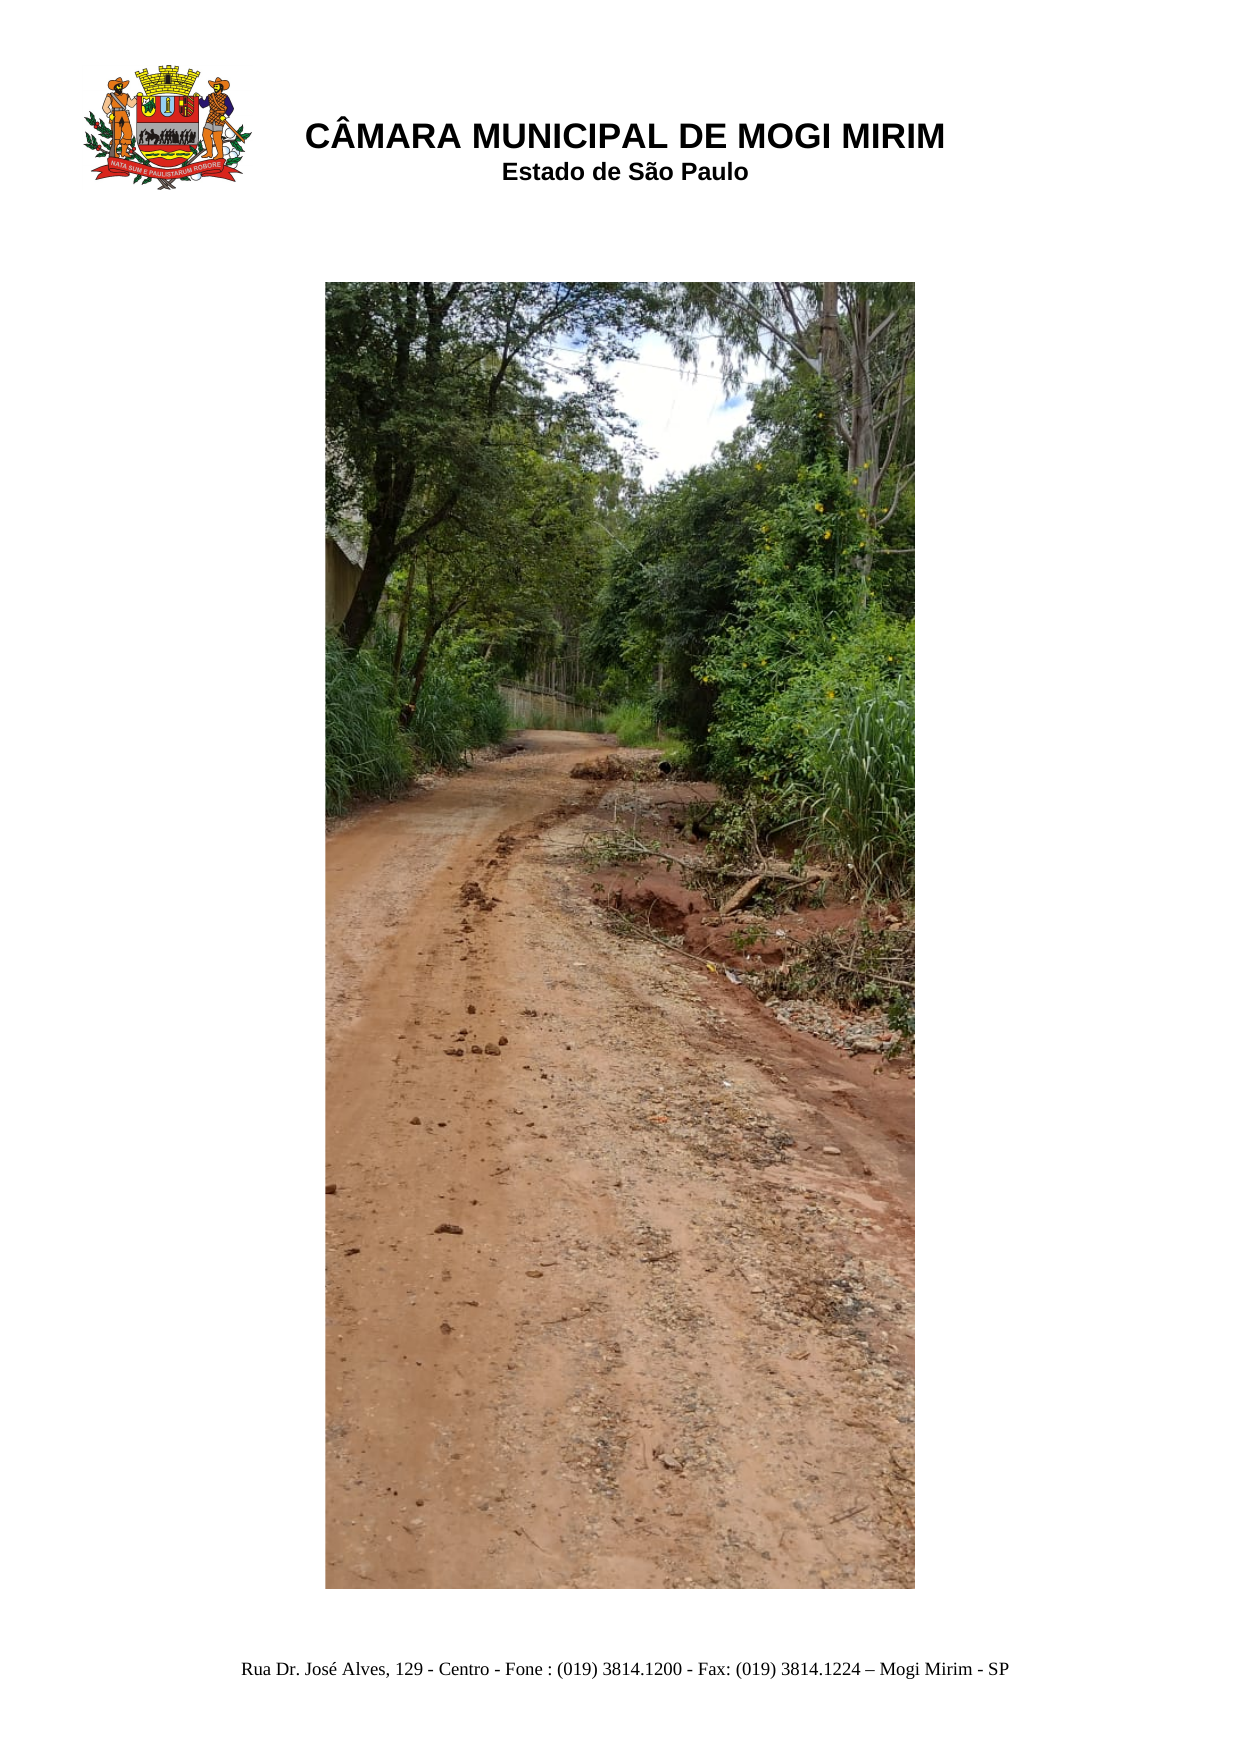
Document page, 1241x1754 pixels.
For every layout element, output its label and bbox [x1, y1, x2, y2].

picture [82, 65, 253, 190]
picture [325, 282, 915, 1589]
